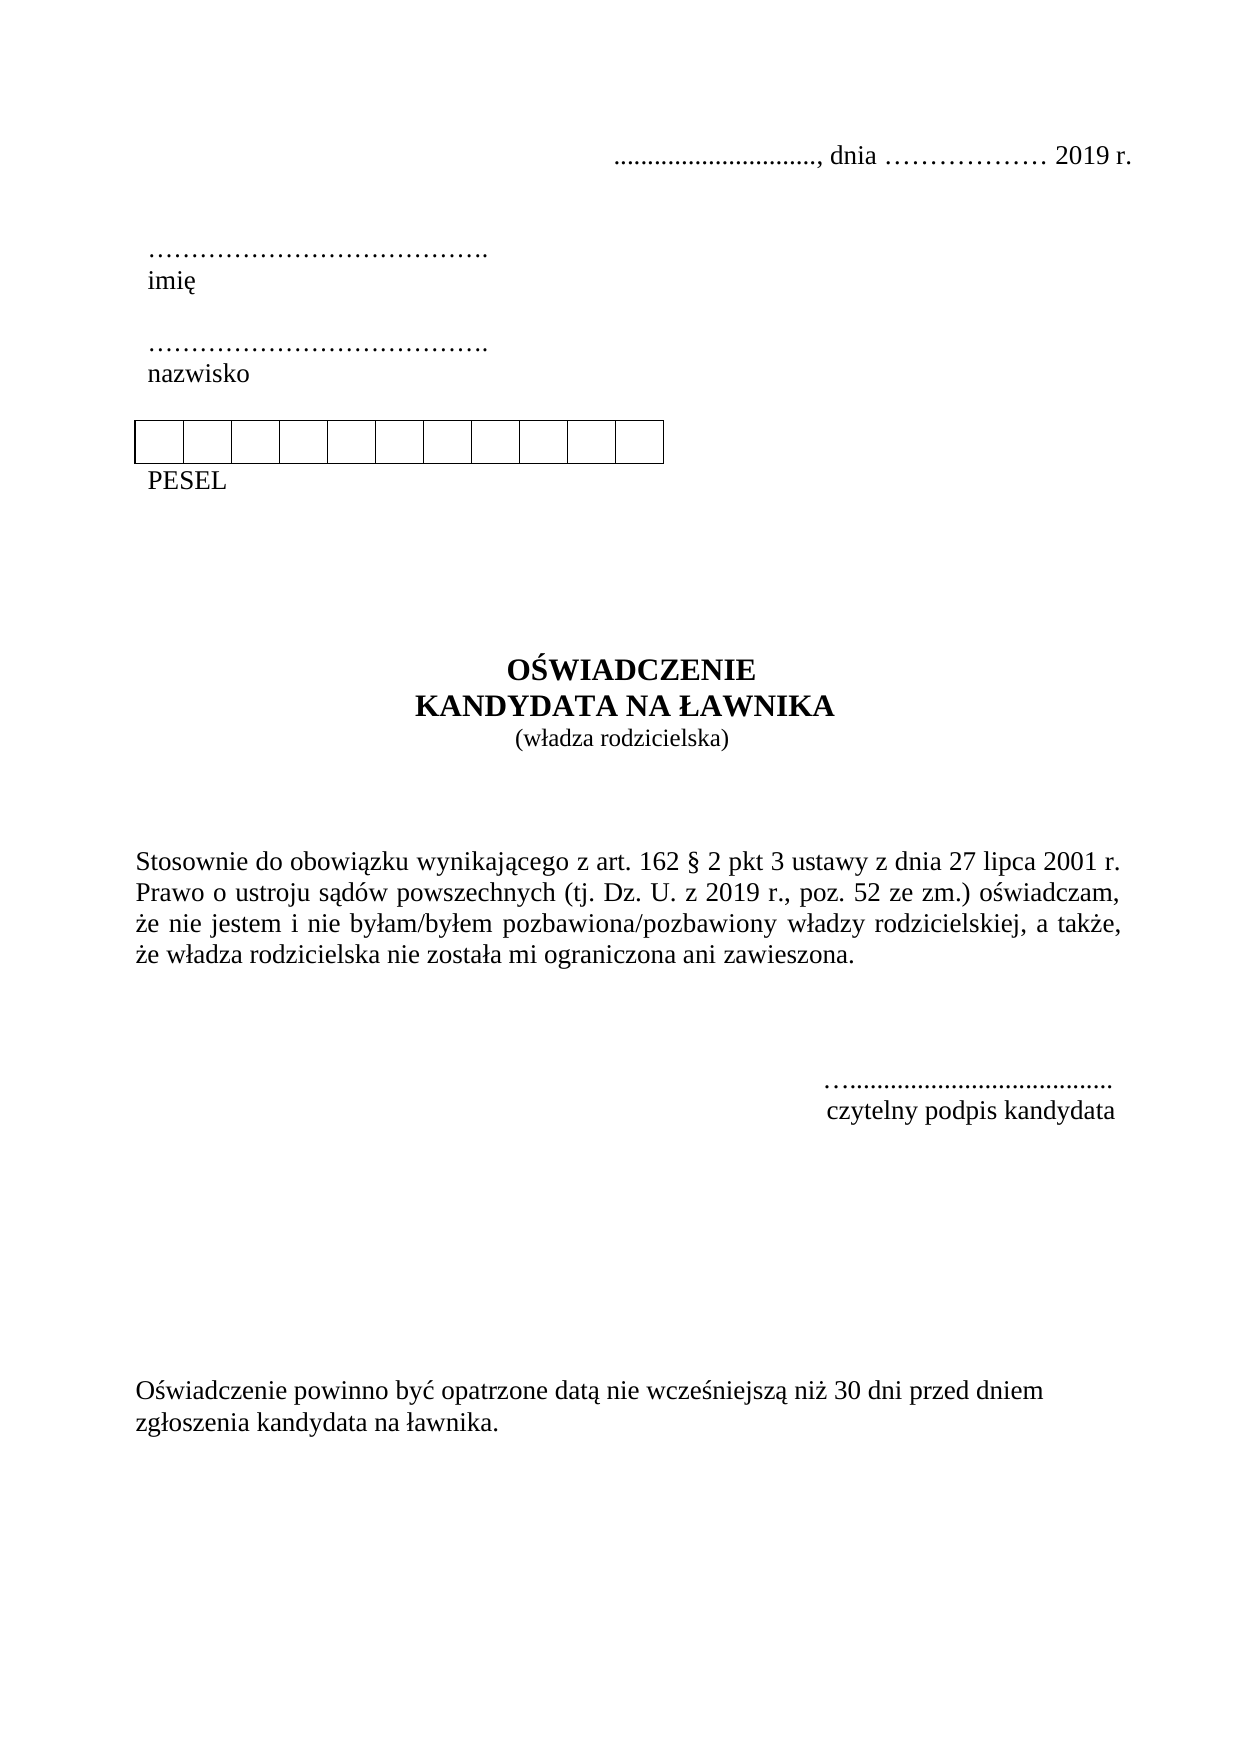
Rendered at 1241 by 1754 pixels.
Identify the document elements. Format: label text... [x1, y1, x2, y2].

table_header [568, 421, 615, 463]
text …………………………………. imię [147, 233, 535, 295]
text Oświadczenie powinno być opatrzone datą nie wcześniejszą niż 30 dni przed dniem zgłoszenia kandydata na ławnika. [135, 1374, 1132, 1437]
text Stosownie do obowiązku wynikającego z art. 162 § 2 pkt 3 ustawy z dnia 27 lipca 2001 r. Prawo o ustroju sądów powszechnych (tj. Dz. U. z 2019 r., poz. 52 ze zm.) oświadczam, że nie jestem i nie byłam/byłem pozbawiona/pozbawiony władzy rodzicielskiej, a także, że władza rodzicielska nie została mi ograniczona ani zawieszona. [135, 845, 1121, 970]
text PESEL [147, 464, 1132, 495]
table_header [136, 421, 183, 463]
text czytelny podpis kandydata [826, 1094, 1132, 1125]
table_header [424, 421, 471, 463]
table_header [472, 421, 519, 463]
table_header [328, 421, 375, 463]
table_header [280, 421, 327, 463]
text OŚWIADCZENIE KANDYDATA NA ŁAWNIKA [415, 652, 838, 723]
table_header [616, 421, 663, 463]
table_header [520, 421, 567, 463]
table_header [232, 421, 279, 463]
text .............................., dnia ……………… 2019 r. [123, 139, 1132, 170]
text …………………………………. nazwisko [147, 326, 535, 388]
text (władza rodzicielska) [515, 723, 1132, 752]
table_header [184, 421, 231, 463]
text …....................................... [822, 1063, 1132, 1094]
table_header [376, 421, 423, 463]
